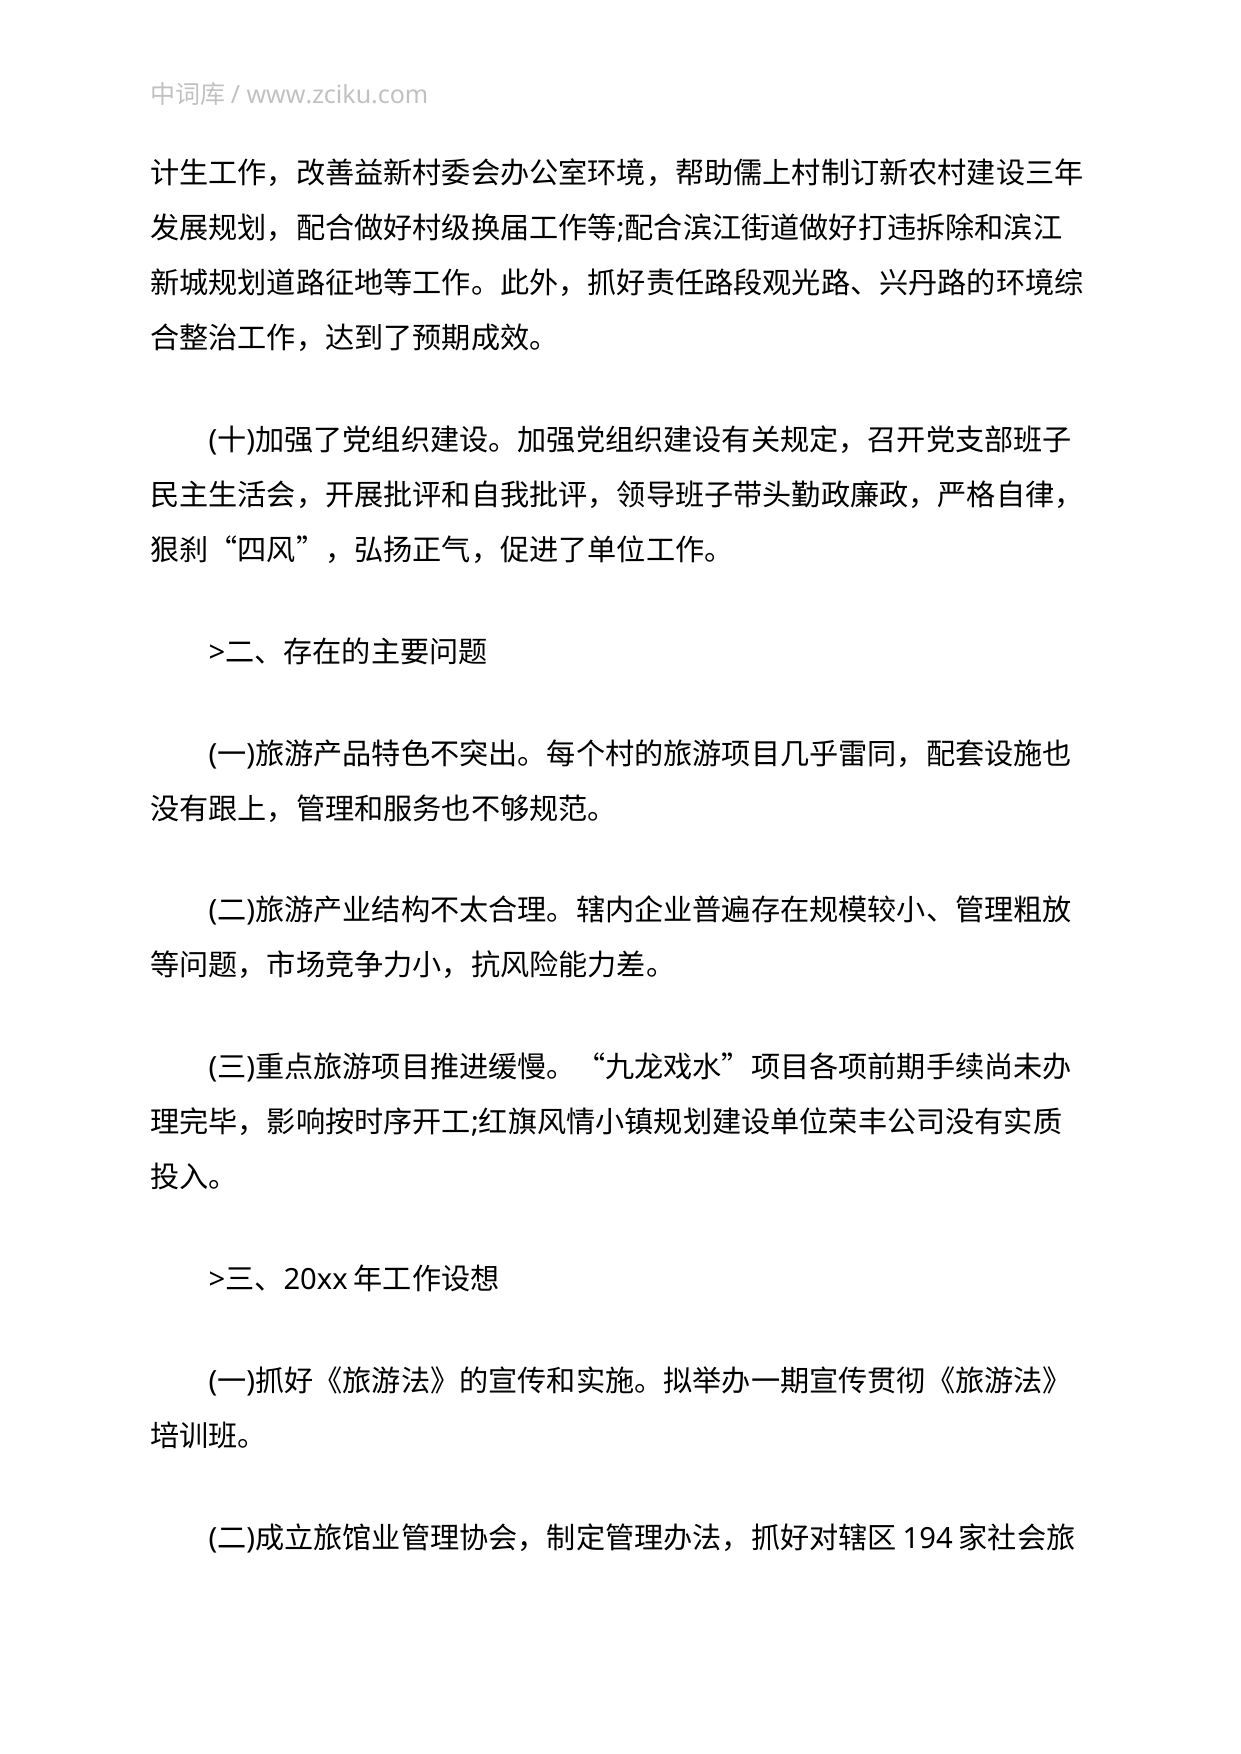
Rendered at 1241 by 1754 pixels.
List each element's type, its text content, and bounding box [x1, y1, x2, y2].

text (二)旅游产业结构不太合理。辖内企业普遍存在规模较小、管理粗放等问题，市场竞争力小，抗风险能力差。 [150, 887, 1090, 984]
text (十)加强了党组织建设。加强党组织建设有关规定，召开党支部班子民主生活会，开展批评和自我批评，领导班子带头勤政廉政，严格自律，狠刹“四风”，弘扬正气，促进了单位工作。 [150, 417, 1090, 569]
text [150, 1514, 1090, 1557]
text (一)旅游产品特色不突出。每个村的旅游项目几乎雷同，配套设施也没有跟上，管理和服务也不够规范。 [150, 730, 1090, 827]
text >三、20xx年工作设想 [150, 1256, 1090, 1298]
text (一)抓好《旅游法》的宣传和实施。拟举办一期宣传贯彻《旅游法》培训班。 [150, 1357, 1090, 1455]
text >二、存在的主要问题 [150, 628, 1090, 671]
text (三)重点旅游项目推进缓慢。“九龙戏水”项目各项前期手续尚未办理完毕，影响按时序开工;红旗风情小镇规划建设单位荣丰公司没有实质投入。 [150, 1044, 1090, 1196]
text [150, 150, 1090, 357]
